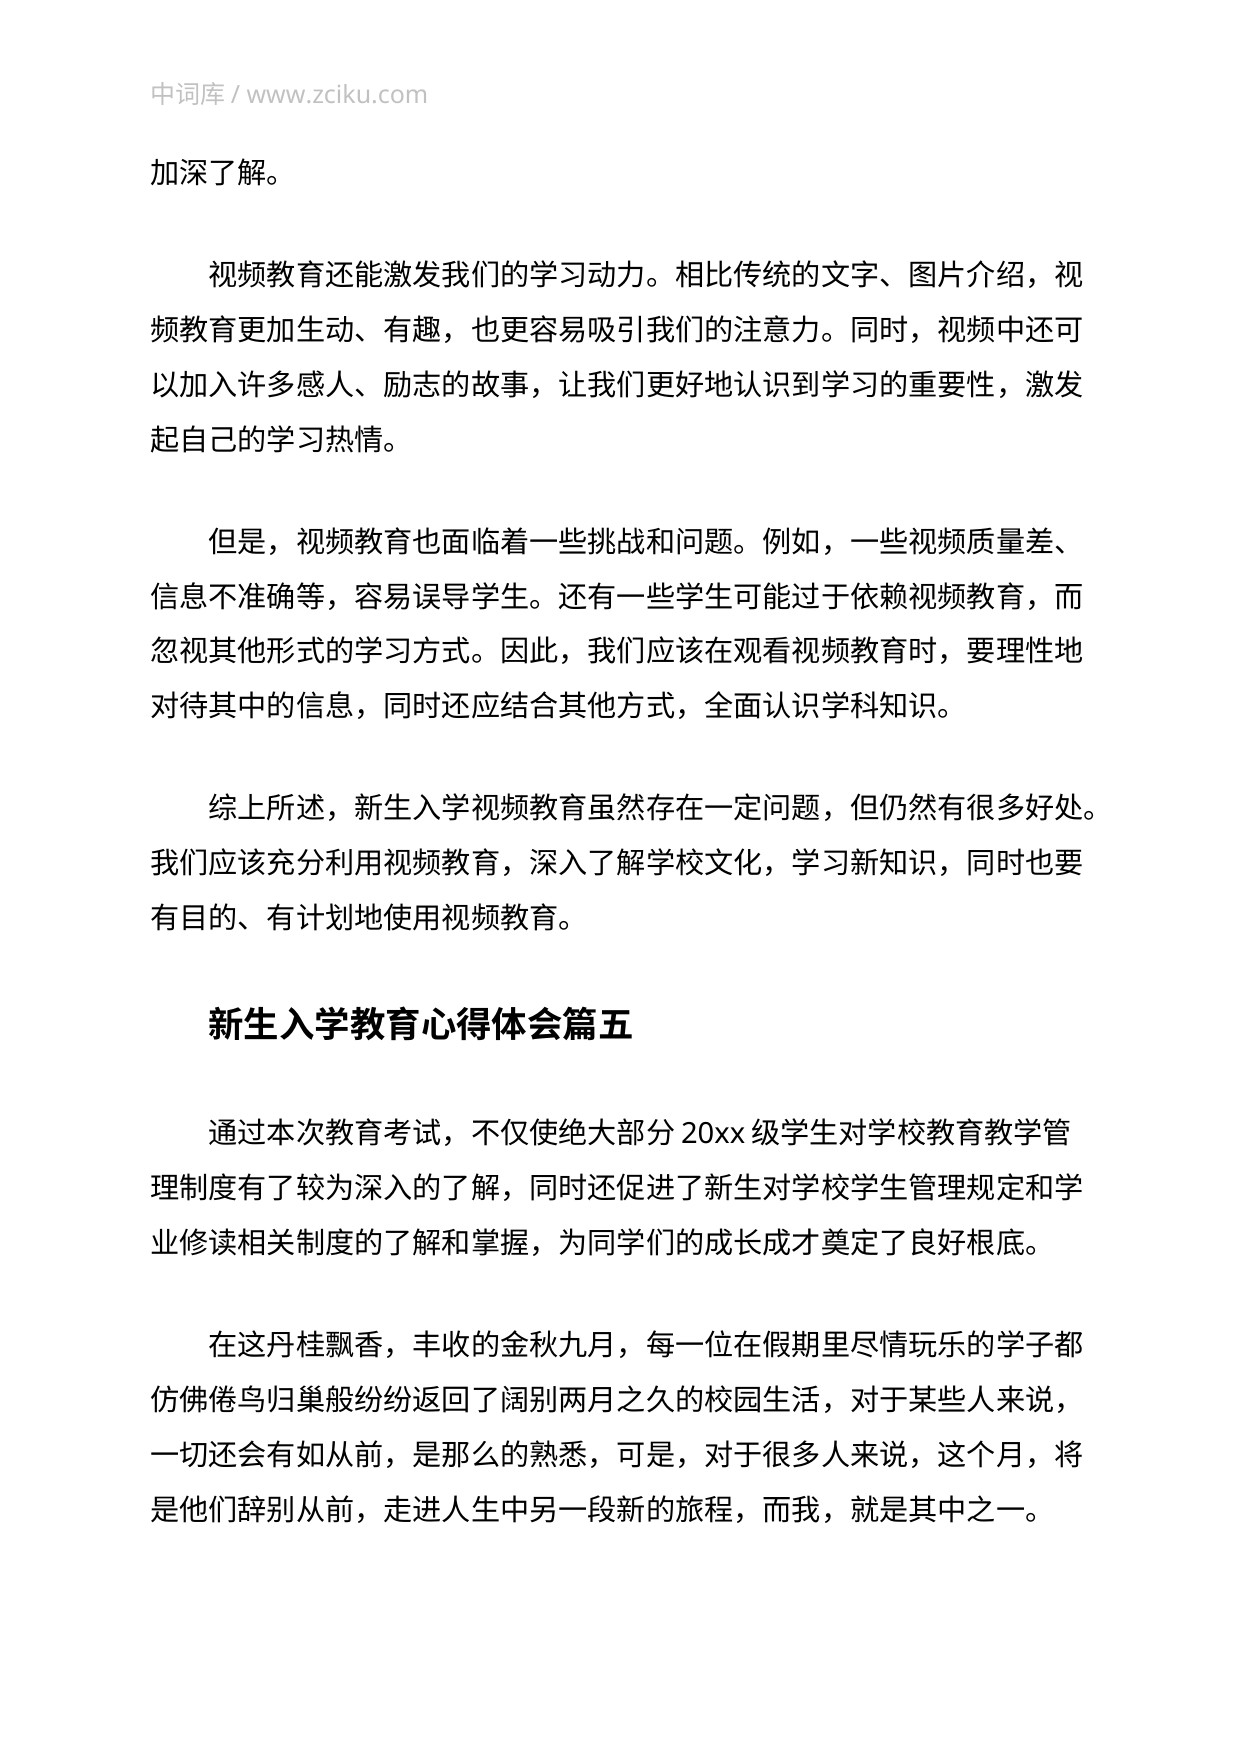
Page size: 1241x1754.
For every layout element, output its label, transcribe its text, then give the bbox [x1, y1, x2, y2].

text 通过本次教育考试，不仅使绝大部分20xx级学生对学校教育教学管理制度有了较为深入的了解，同时还促进了新生对学校学生管理规定和学业修读相关制度的了解和掌握，为同学们的成长成才奠定了良好根底。 [150, 1110, 1090, 1262]
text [150, 150, 1090, 192]
text 综上所述，新生入学视频教育虽然存在一定问题，但仍然有很多好处。我们应该充分利用视频教育，深入了解学校文化，学习新知识，同时也要有目的、有计划地使用视频教育。 [150, 785, 1090, 937]
text 在这丹桂飘香，丰收的金秋九月，每一位在假期里尽情玩乐的学子都仿佛倦鸟归巢般纷纷返回了阔别两月之久的校园生活，对于某些人来说，一切还会有如从前，是那么的熟悉，可是，对于很多人来说，这个月，将是他们辞别从前，走进人生中另一段新的旅程，而我，就是其中之一。 [150, 1321, 1090, 1528]
text 新生入学教育心得体会篇五 [150, 996, 1090, 1047]
text 视频教育还能激发我们的学习动力。相比传统的文字、图片介绍，视频教育更加生动、有趣，也更容易吸引我们的注意力。同时，视频中还可以加入许多感人、励志的故事，让我们更好地认识到学习的重要性，激发起自己的学习热情。 [150, 252, 1090, 459]
text 但是，视频教育也面临着一些挑战和问题。例如，一些视频质量差、信息不准确等，容易误导学生。还有一些学生可能过于依赖视频教育，而忽视其他形式的学习方式。因此，我们应该在观看视频教育时，要理性地对待其中的信息，同时还应结合其他方式，全面认识学科知识。 [150, 518, 1090, 725]
